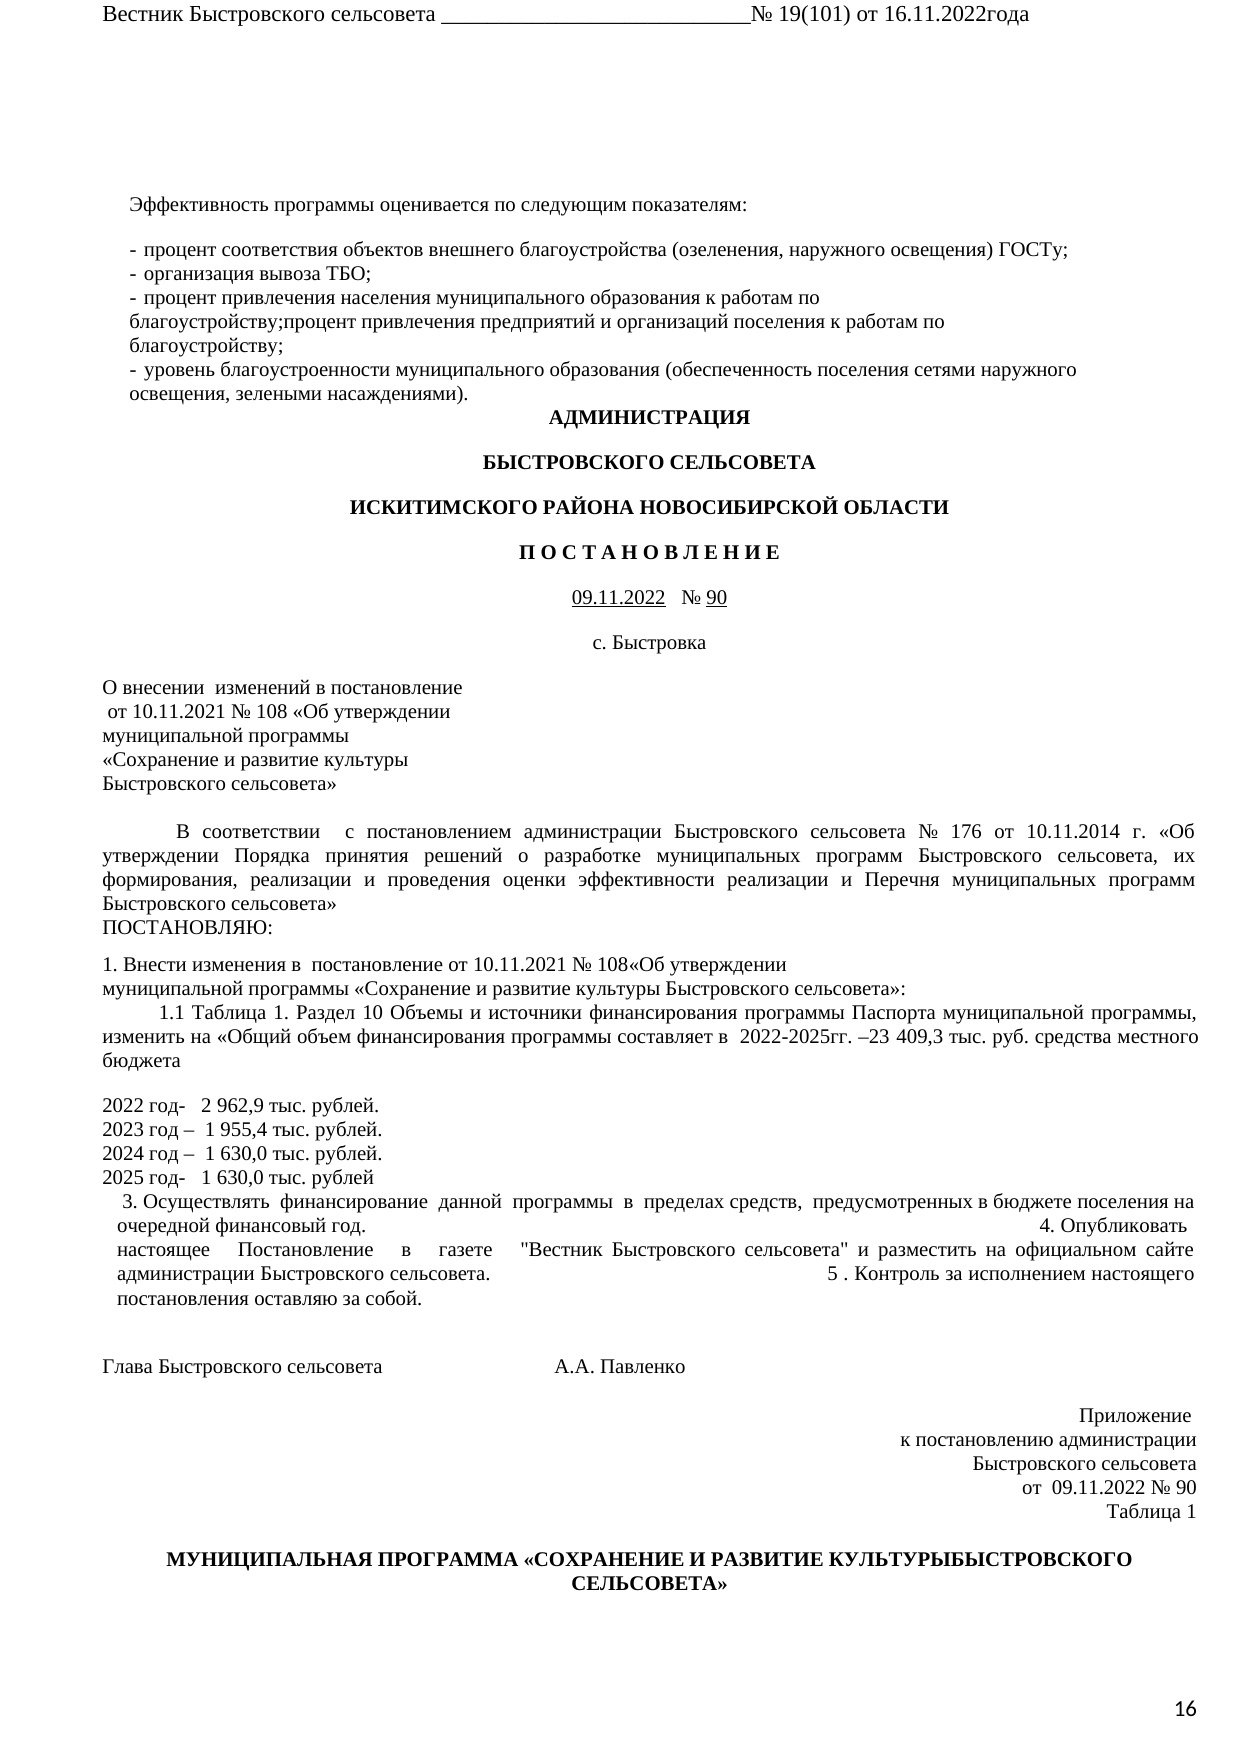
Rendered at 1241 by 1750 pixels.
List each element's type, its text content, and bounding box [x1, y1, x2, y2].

text ПОСТАНОВЛЯЮ: [102, 915, 1197, 939]
list уровень благоустроенности муниципального образования (обеспеченность поселения сетями наружного освещения, зелеными насаждениями). [129, 357, 1169, 405]
text 3. Осуществлять финансирование данной программы в пределах средств, предусмотренных в бюджете поселения на очередной финансовый год. 4. Опубликовать настоящее Постановление в газете "Вестник Быстровского сельсовета" и разместить на официальном сайте администрации Быстровского сельсовета. 5 . Контроль за исполнением настоящего постановления оставляю за собой. [117, 1189, 1197, 1309]
text 2022 год- 2 962,9 тыс. рублей. [102, 1093, 1197, 1117]
text БЫСТРОВСКОГО СЕЛЬСОВЕТА [102, 450, 1197, 474]
text Приложение [102, 1402, 1197, 1427]
list организация вывоза ТБО; [129, 261, 1197, 285]
text Быстровского сельсовета» [102, 771, 1197, 795]
text Эффективность программы оценивается по следующим показателям: [129, 192, 1197, 216]
text муниципальной программы [102, 723, 1197, 747]
text Таблица 1 [102, 1499, 1197, 1523]
text 2024 год – 1 630,0 тыс. рублей. [102, 1141, 1197, 1165]
text с. Быстровка [102, 630, 1197, 654]
list процент соответствия объектов внешнего благоустройства (озеленения, наружного освещения) ГОСТу; [129, 237, 1140, 261]
text к постановлению администрации [102, 1427, 1197, 1451]
text П О С Т А Н О В Л Е Н И Е [102, 540, 1197, 564]
text ИСКИТИМСКОГО РАЙОНА НОВОСИБИРСКОЙ ОБЛАСТИ [102, 495, 1197, 519]
text 1.1 Таблица 1. Раздел 10 Объемы и источники финансирования программы Паспорта муниципальной программы, изменить на «Общий объем финансирования программы составляет в 2022-2025гг. –23 409,3 тыс. руб. средства местного бюджета [102, 1000, 1199, 1072]
text 2025 год- 1 630,0 тыс. рублей [102, 1165, 1197, 1189]
text 1. Внести изменения в постановление от 10.11.2021 № 108«Об утверждении [102, 952, 1197, 976]
text от 10.11.2021 № 108 «Об утверждении [102, 699, 1197, 723]
list процент привлечения населения муниципального образования к работам по благоустройству;процент привлечения предприятий и организаций поселения к работам по благоустройству; [129, 285, 1044, 357]
text О внесении изменений в постановление [102, 674, 1197, 699]
text 09.11.2022 № 90 [102, 585, 1197, 609]
text муниципальной программы «Сохранение и развитие культуры Быстровского сельсовета»: [102, 976, 1197, 1000]
text Быстровского сельсовета [102, 1451, 1197, 1475]
text от 09.11.2022 № 90 [102, 1475, 1197, 1499]
text «Сохранение и развитие культуры [102, 747, 1197, 771]
text В соответствии с постановлением администрации Быстровского сельсовета № 176 от 10.11.2014 г. «Об утверждении Порядка принятия решений о разработке муниципальных программ Быстровского сельсовета, их формирования, реализации и проведения оценки эффективности реализации и Перечня муниципальных программ Быстровского сельсовета» [102, 819, 1197, 915]
text МУНИЦИПАЛЬНАЯ ПРОГРАММА «СОХРАНЕНИЕ И РАЗВИТИЕ КУЛЬТУРЫБЫСТРОВСКОГО СЕЛЬСОВЕТА» [102, 1547, 1197, 1595]
text 2023 год – 1 955,4 тыс. рублей. [102, 1117, 1197, 1141]
text Глава Быстровского сельсовета А.А. Павленко [102, 1354, 1197, 1378]
text АДМИНИСТРАЦИЯ [102, 405, 1197, 429]
